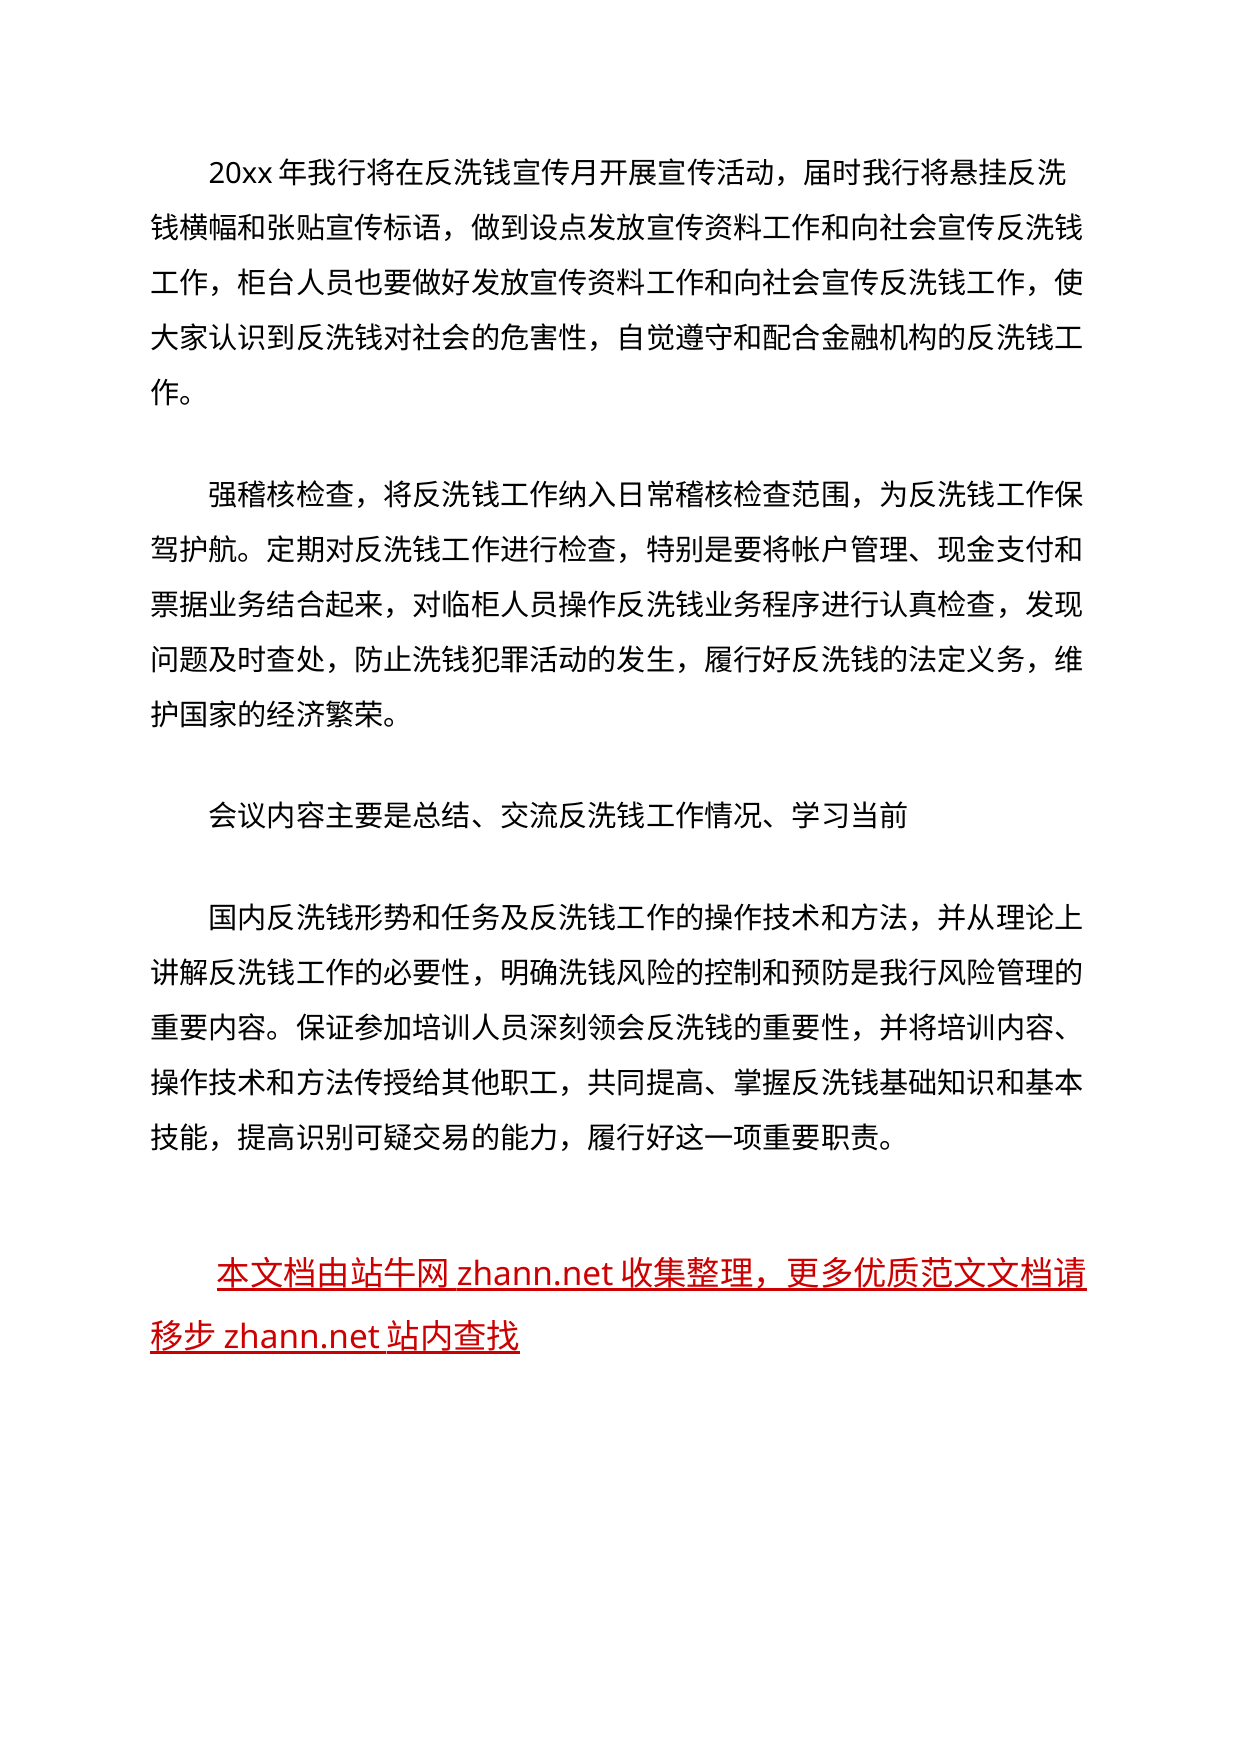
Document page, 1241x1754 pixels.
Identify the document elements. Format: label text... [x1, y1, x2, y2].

text 会议内容主要是总结、交流反洗钱工作情况、学习当前 [150, 793, 1090, 835]
text 国内反洗钱形势和任务及反洗钱工作的操作技术和方法，并从理论上讲解反洗钱工作的必要性，明确洗钱风险的控制和预防是我行风险管理的重要内容。保证参加培训人员深刻领会反洗钱的重要性，并将培训内容、操作技术和方法传授给其他职工，共同提高、掌握反洗钱基础知识和基本技能，提高识别可疑交易的能力，履行好这一项重要职责。 [150, 894, 1090, 1156]
text 20xx年我行将在反洗钱宣传月开展宣传活动，届时我行将悬挂反洗钱横幅和张贴宣传标语，做到设点发放宣传资料工作和向社会宣传反洗钱工作，柜台人员也要做好发放宣传资料工作和向社会宣传反洗钱工作，使大家认识到反洗钱对社会的危害性，自觉遵守和配合金融机构的反洗钱工作。 [150, 150, 1090, 412]
text 本文档由站牛网zhann.net收集整理，更多优质范文文档请移步zhann.net站内查找 [150, 1247, 1090, 1358]
text 强稽核检查，将反洗钱工作纳入日常稽核检查范围，为反洗钱工作保驾护航。定期对反洗钱工作进行检查，特别是要将帐户管理、现金支付和票据业务结合起来，对临柜人员操作反洗钱业务程序进行认真检查，发现问题及时查处，防止洗钱犯罪活动的发生，履行好反洗钱的法定义务，维护国家的经济繁荣。 [150, 471, 1090, 733]
